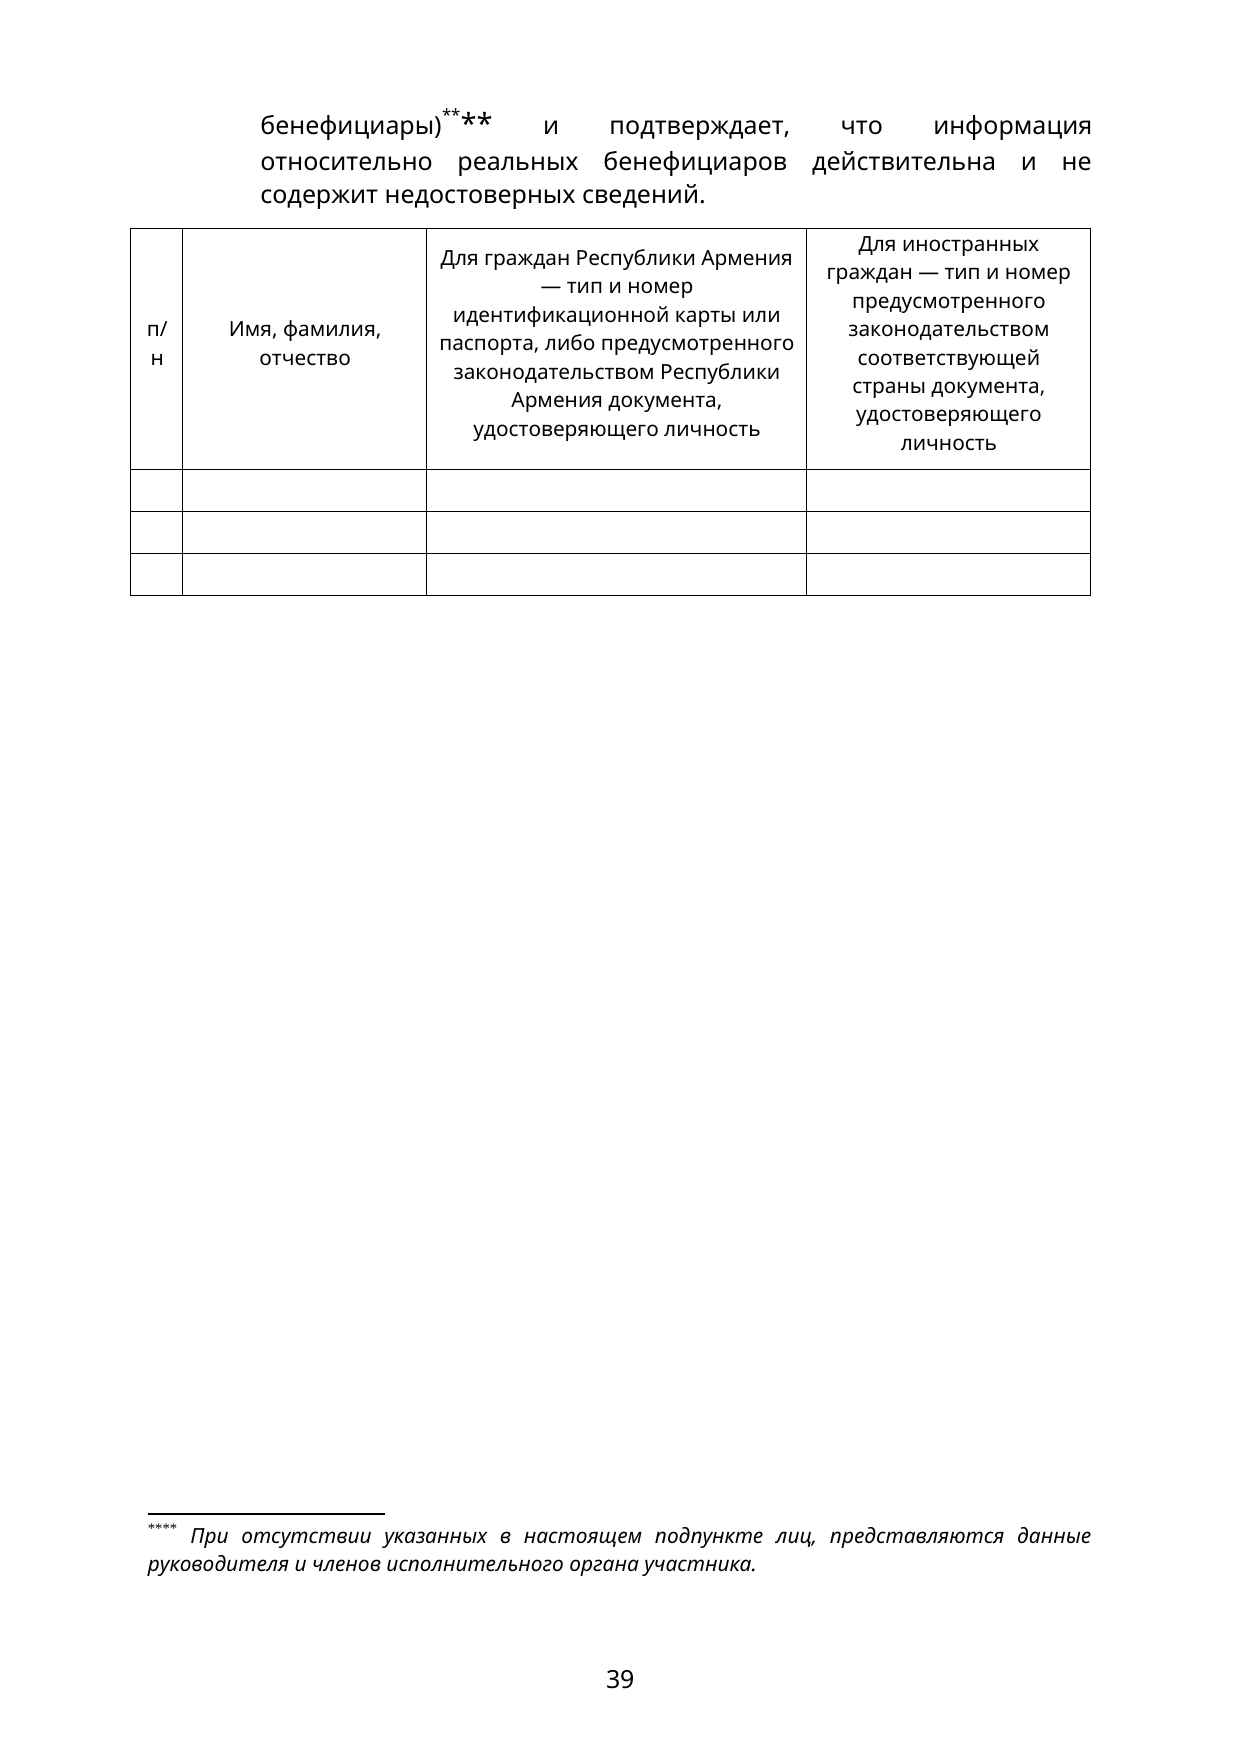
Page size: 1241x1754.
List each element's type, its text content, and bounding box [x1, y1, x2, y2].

table_cell [183, 554, 426, 595]
table_cell [427, 554, 806, 595]
table_cell [183, 470, 426, 511]
table_header Для иностранных граждан — тип и номер предусмотренного законодательством соответствующей страны документа, удостоверяющего личность [807, 229, 1090, 469]
table_cell [427, 470, 806, 511]
table_cell [183, 512, 426, 553]
table_header п/н [131, 229, 182, 469]
table_cell [807, 554, 1090, 595]
table_cell [131, 554, 182, 595]
table_cell [427, 512, 806, 553]
table_cell [131, 470, 182, 511]
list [223, 103, 1092, 211]
table_cell [807, 470, 1090, 511]
table_cell [807, 512, 1090, 553]
table_header Для граждан Республики Армения — тип и номер идентификационной карты или паспорта, либо предусмотренного законодательством Республики Армения документа, удостоверяющего личность [427, 229, 806, 469]
table_header Имя, фамилия, отчество [183, 229, 426, 469]
table_cell [131, 512, 182, 553]
